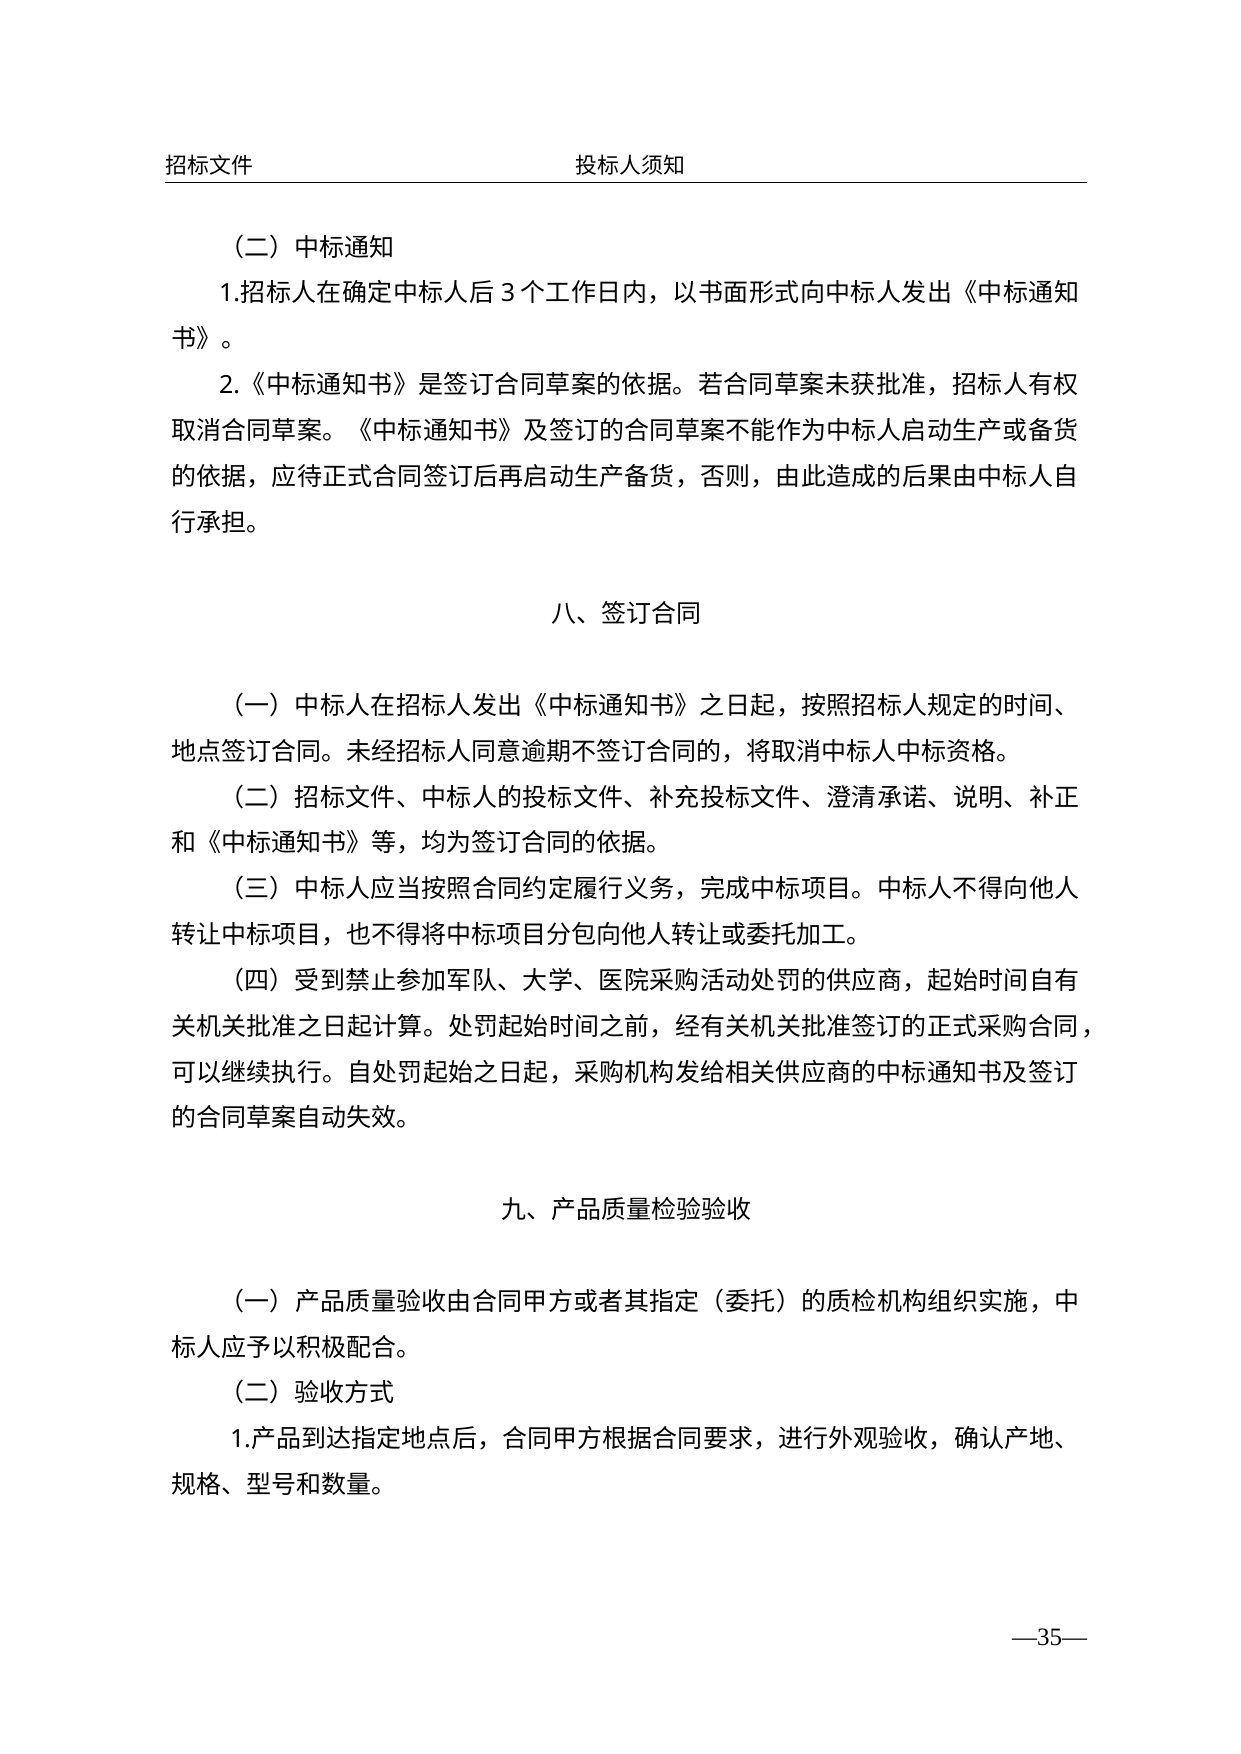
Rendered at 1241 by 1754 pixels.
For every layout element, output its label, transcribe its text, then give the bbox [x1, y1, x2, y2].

text （一）产品质量验收由合同甲方或者其指定（委托）的质检机构组织实施，中标人应予以积极配合。 [171, 1273, 1081, 1365]
text （三）中标人应当按照合同约定履行义务，完成中标项目。中标人不得向他人转让中标项目，也不得将中标项目分包向他人转让或委托加工。 [171, 861, 1081, 953]
text （二）招标文件、中标人的投标文件、补充投标文件、澄清承诺、说明、补正和《中标通知书》等，均为签订合同的依据。 [171, 769, 1081, 861]
text （一）中标人在招标人发出《中标通知书》之日起，按照招标人规定的时间、地点签订合同。未经招标人同意逾期不签订合同的，将取消中标人中标资格。 [171, 678, 1081, 769]
text 1.招标人在确定中标人后3个工作日内，以书面形式向中标人发出《中标通知书》。 [171, 265, 1081, 357]
text 2.《中标通知书》是签订合同草案的依据。若合同草案未获批准，招标人有权取消合同草案。《中标通知书》及签订的合同草案不能作为中标人启动生产或备货的依据，应待正式合同签订后再启动生产备货，否则，由此造成的后果由中标人自行承担。 [171, 357, 1081, 540]
text 1.产品到达指定地点后，合同甲方根据合同要求，进行外观验收，确认产地、规格、型号和数量。 [171, 1411, 1081, 1503]
text （二）中标通知 [171, 219, 1081, 265]
text （四）受到禁止参加军队、大学、医院采购活动处罚的供应商，起始时间自有关机关批准之日起计算。处罚起始时间之前，经有关机关批准签订的正式采购合同，可以继续执行。自处罚起始之日起，采购机构发给相关供应商的中标通知书及签订的合同草案自动失效。 [171, 953, 1081, 1136]
text （二）验收方式 [171, 1365, 1081, 1411]
text 九、产品质量检验验收 [171, 1182, 1081, 1228]
text 八、签订合同 [171, 586, 1081, 632]
